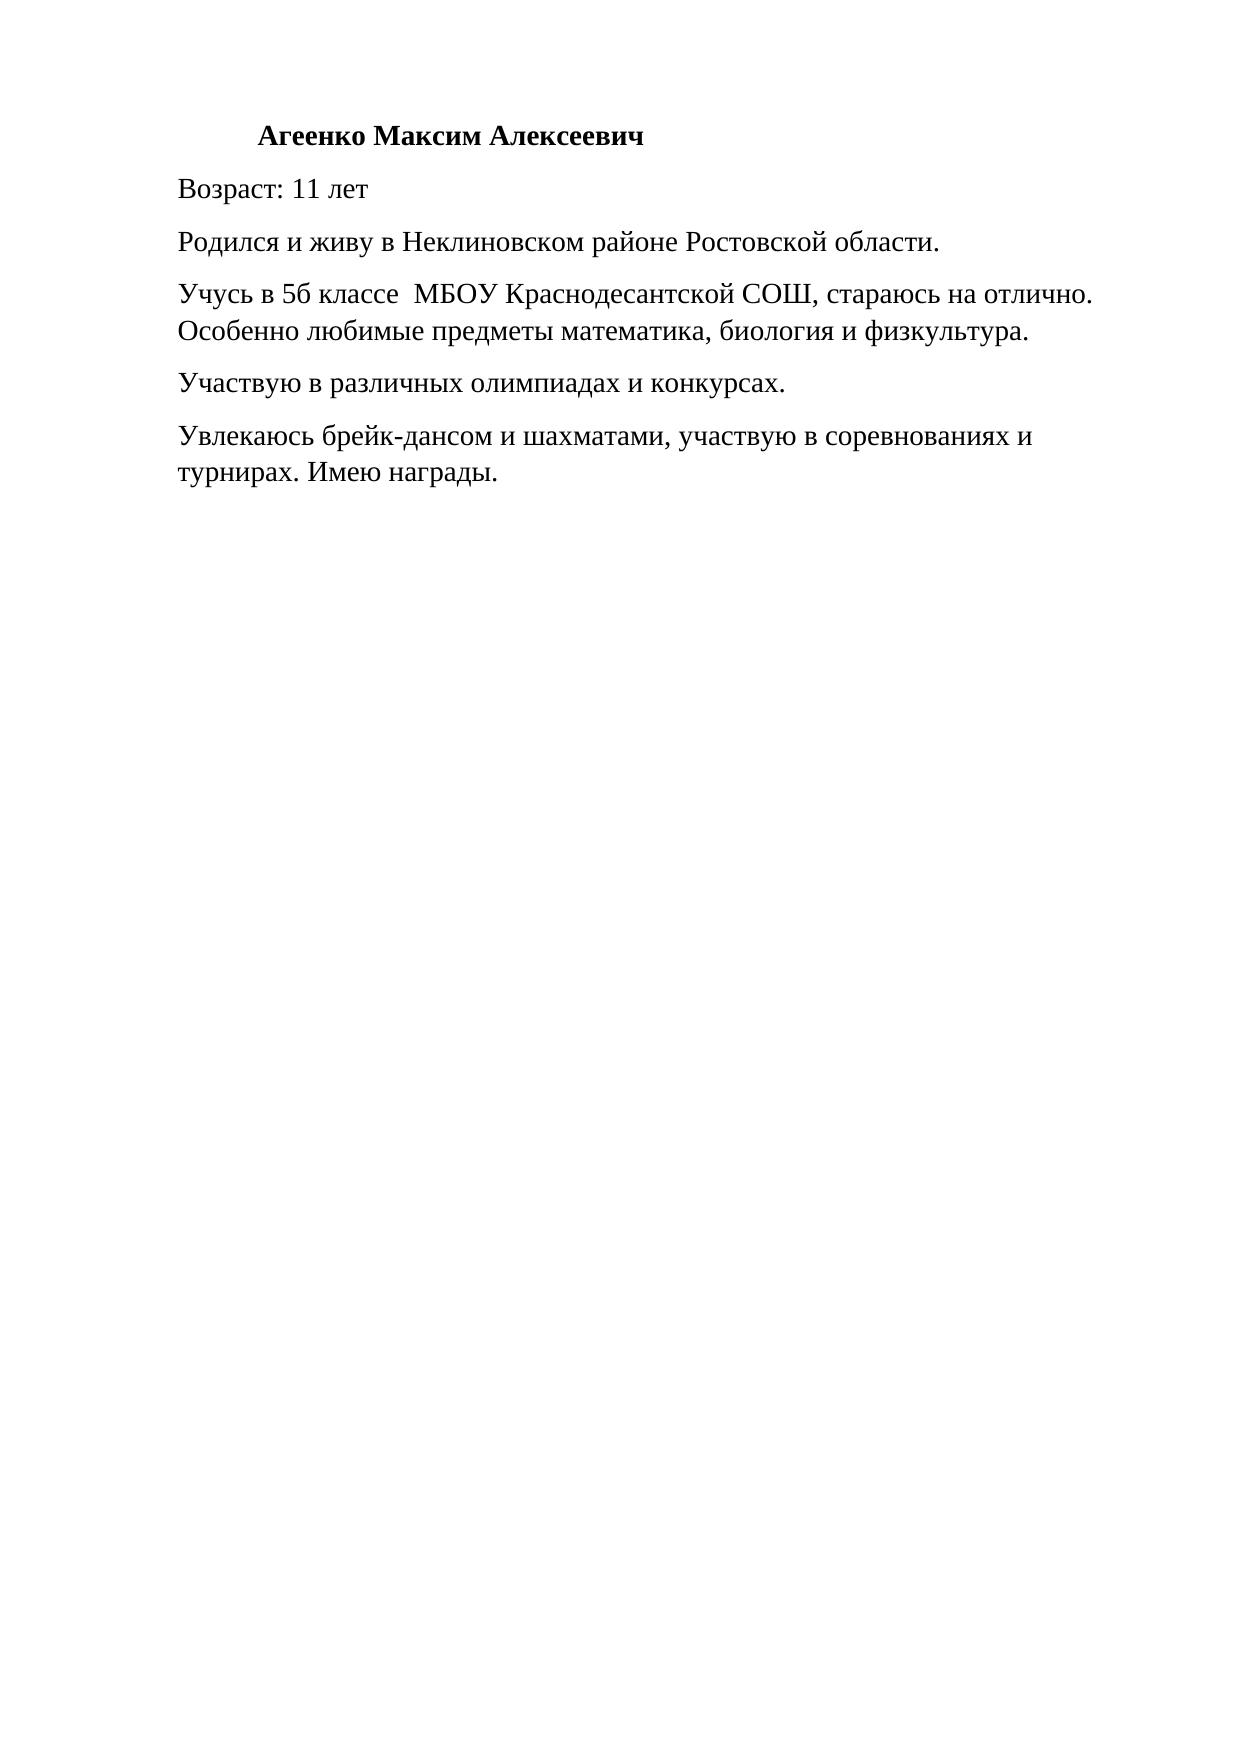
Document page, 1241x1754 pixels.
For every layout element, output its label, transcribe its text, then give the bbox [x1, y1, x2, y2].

text Учусь в 5б классе МБОУ Краснодесантской СОШ, стараюсь на отлично. Особенно любимые предметы математика, биология и физкультура. [177, 277, 1152, 346]
text Агеенко Максим Алексеевич [177, 118, 1152, 152]
text Родился и живу в Неклиновском районе Ростовской области. [177, 224, 1152, 257]
text Возраст: 11 лет [177, 171, 1152, 204]
text Участвую в различных олимпиадах и конкурсах. [177, 366, 1152, 399]
text Увлекаюсь брейк-дансом и шахматами, участвую в соревнованиях и турнирах. Имею награды. [177, 418, 1152, 488]
